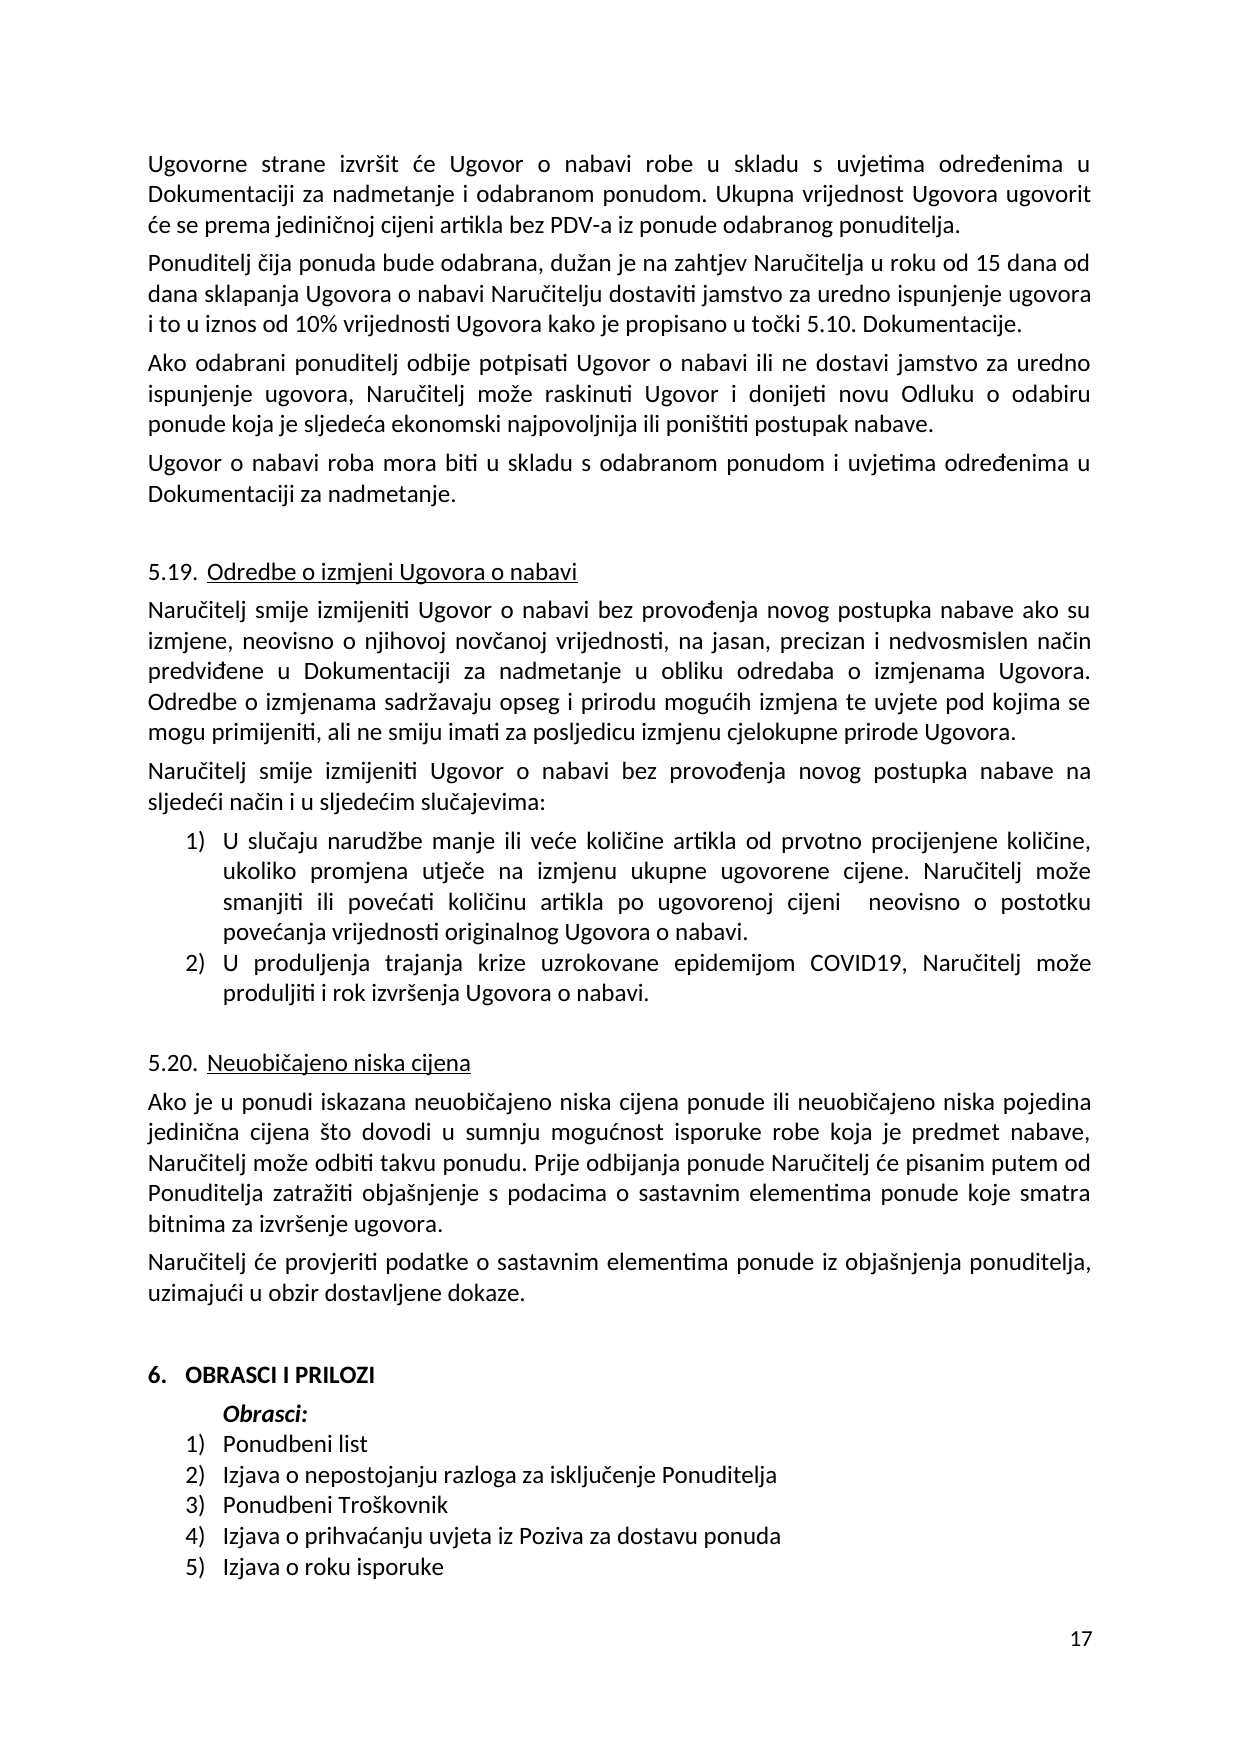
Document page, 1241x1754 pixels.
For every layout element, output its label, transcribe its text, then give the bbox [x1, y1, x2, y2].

text Naručitelj smije izmijeniti Ugovor o nabavi bez provođenja novog postupka nabave ako su izmjene, neovisno o njihovoj novčanoj vrijednosti, na jasan, precizan i nedvosmislen način predviđene u Dokumentaciji za nadmetanje u obliku odredaba o izmjenama Ugovora. Odredbe o izmjenama sadržavaju opseg i prirodu mogućih izmjena te uvjete pod kojima se mogu primijeniti, ali ne smiju imati za posljedicu izmjenu cjelokupne prirode Ugovora. [148, 594, 1092, 747]
list Izjava o nepostojanju razloga za isključenje Ponuditelja [185, 1459, 1092, 1490]
text Naručitelj će provjeriti podatke o sastavnim elementima ponude iz objašnjenja ponuditelja, uzimajući u obzir dostavljene dokaze. [148, 1247, 1092, 1308]
list Ponudbeni list [185, 1429, 1092, 1459]
text Ako odabrani ponuditelj odbije potpisati Ugovor o nabavi ili ne dostavi jamstvo za uredno ispunjenje ugovora, Naručitelj može raskinuti Ugovor i donijeti novu Odluku o odabiru ponude koja je sljedeća ekonomski najpovoljnija ili poništiti postupak nabave. [148, 347, 1092, 439]
list Ponudbeni Troškovnik [185, 1490, 1092, 1520]
text Ugovorne strane izvršit će Ugovor o nabavi robe u skladu s uvjetima određenima u Dokumentaciji za nadmetanje i odabranom ponudom. Ukupna vrijednost Ugovora ugovorit će se prema jediničnoj cijeni artikla bez PDV-a iz ponude odabranog ponuditelja. [148, 148, 1092, 239]
text Naručitelj smije izmijeniti Ugovor o nabavi bez provođenja novog postupka nabave na sljedeći način i u sljedećim slučajevima: [148, 755, 1092, 816]
subtitle Odredbe o izmjeni Ugovora o nabavi [148, 556, 1092, 586]
text Ako je u ponudi iskazana neuobičajeno niska cijena ponude ili neuobičajeno niska pojedina jedinična cijena što dovodi u sumnju mogućnost isporuke robe koja je predmet nabave, Naručitelj može odbiti takvu ponudu. Prije odbijanja ponude Naručitelj će pisanim putem od Ponuditelja zatražiti objašnjenje s podacima o sastavnim elementima ponude koje smatra bitnima za izvršenje ugovora. [148, 1086, 1092, 1238]
list Izjava o prihvaćanju uvjeta iz Poziva za dostavu ponuda [185, 1520, 1092, 1551]
list Izjava o roku isporuke [185, 1551, 1092, 1581]
subtitle Neuobičajeno niska cijena [148, 1047, 1092, 1077]
list U slučaju narudžbe manje ili veće količine artikla od prvotno procijenjene količine, ukoliko promjena utječe na izmjenu ukupne ugovorene cijene. Naručitelj može smanjiti ili povećati količinu artikla po ugovorenoj cijeni neovisno o postotku povećanja vrijednosti originalnog Ugovora o nabavi. [185, 825, 1092, 947]
text Ugovor o nabavi roba mora biti u skladu s odabranom ponudom i uvjetima određenima u Dokumentaciji za nadmetanje. [148, 447, 1092, 508]
list U produljenja trajanja krize uzrokovane epidemijom COVID19, Naručitelj može produljiti i rok izvršenja Ugovora o nabavi. [185, 947, 1092, 1008]
subtitle OBRASCI I PRILOZI [148, 1359, 1092, 1390]
list Obrasci: [223, 1398, 1092, 1429]
text Ponuditelj čija ponuda bude odabrana, dužan je na zahtjev Naručitelja u roku od 15 dana od dana sklapanja Ugovora o nabavi Naručitelju dostaviti jamstvo za uredno ispunjenje ugovora i to u iznos od 10% vrijednosti Ugovora kako je propisano u točki 5.10. Dokumentacije. [148, 248, 1092, 339]
